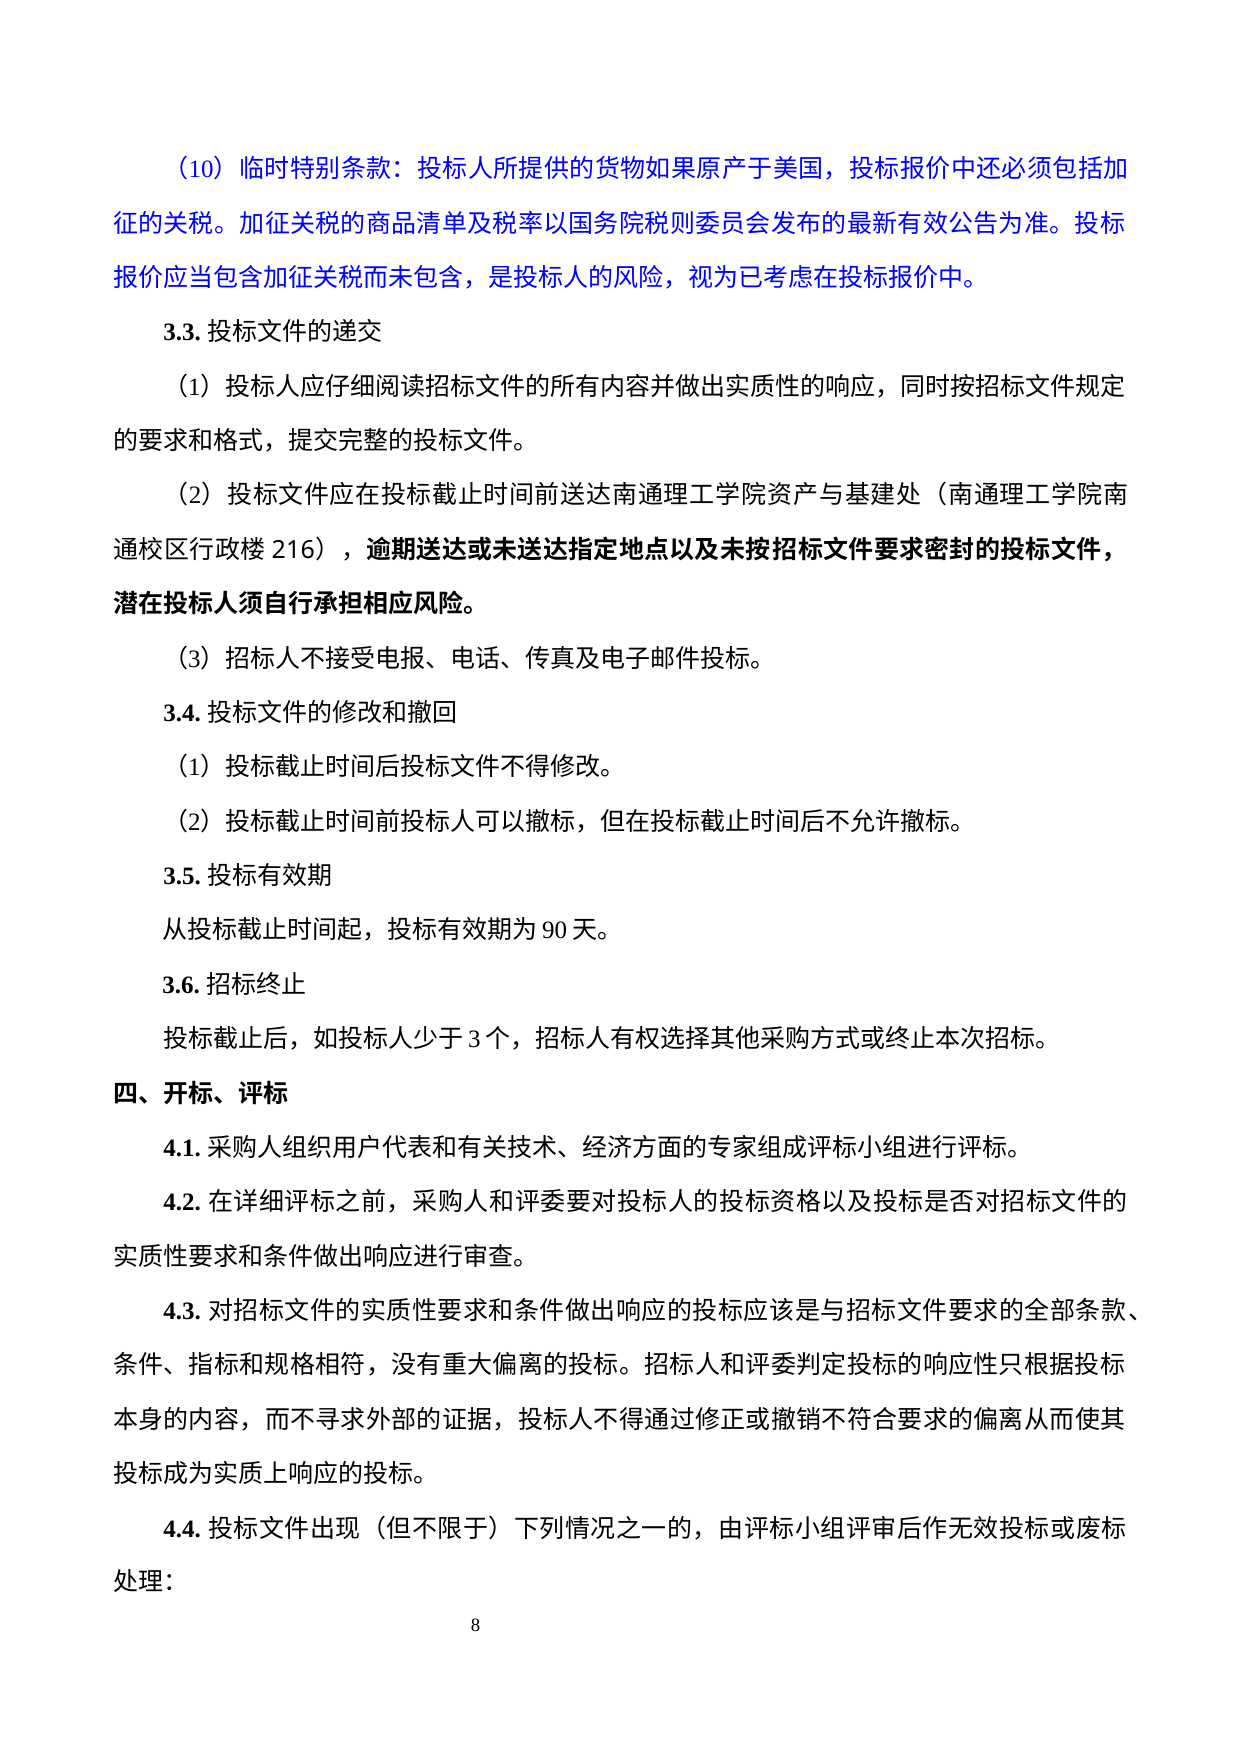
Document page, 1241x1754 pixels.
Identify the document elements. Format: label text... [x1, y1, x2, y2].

text 4.2. 在详细评标之前，采购人和评委要对投标人的投标资格以及投标是否对招标文件的实质性要求和条件做出响应进行审查。 [113, 1182, 1128, 1272]
text 投标截止后，如投标人少于3个，招标人有权选择其他采购方式或终止本次招标。 [113, 1019, 1128, 1055]
text 3.3. 投标文件的递交 [113, 312, 1128, 348]
text 4.4. 投标文件出现（但不限于）下列情况之一的，由评标小组评审后作无效投标或废标处理： [113, 1508, 1128, 1597]
text 4.3. 对招标文件的实质性要求和条件做出响应的投标应该是与招标文件要求的全部条款、条件、指标和规格相符，没有重大偏离的投标。招标人和评委判定投标的响应性只根据投标本身的内容，而不寻求外部的证据，投标人不得通过修正或撤销不符合要求的偏离从而使其投标成为实质上响应的投标。 [113, 1291, 1128, 1490]
text （10）临时特别条款：投标人所提供的货物如果原产于美国，投标报价中还必须包括加征的关税。加征关税的商品清单及税率以国务院税则委员会发布的最新有效公告为准。投标报价应当包含加征关税而未包含，是投标人的风险，视为已考虑在投标报价中。 [113, 149, 1128, 294]
text 4.1. 采购人组织用户代表和有关技术、经济方面的专家组成评标小组进行评标。 [113, 1127, 1128, 1164]
text （1）投标截止时间后投标文件不得修改。 [113, 747, 1128, 783]
text 从投标截止时间起，投标有效期为90天。 [113, 910, 1128, 946]
text （3）招标人不接受电报、电话、传真及电子邮件投标。 [113, 638, 1128, 674]
text 四、开标、评标 [113, 1073, 1128, 1109]
text （1）投标人应仔细阅读招标文件的所有内容并做出实质性的响应，同时按招标文件规定的要求和格式，提交完整的投标文件。 [113, 366, 1128, 457]
text （2）投标截止时间前投标人可以撤标，但在投标截止时间后不允许撤标。 [113, 801, 1128, 837]
text 3.6. 招标终止 [113, 964, 1128, 1001]
text 3.4. 投标文件的修改和撤回 [113, 692, 1128, 729]
text 3.5. 投标有效期 [113, 856, 1128, 892]
text （2）投标文件应在投标截止时间前送达南通理工学院资产与基建处（南通理工学院南通校区行政楼216），逾期送达或未送达指定地点以及未按招标文件要求密封的投标文件，潜在投标人须自行承担相应风险。 [113, 475, 1128, 620]
